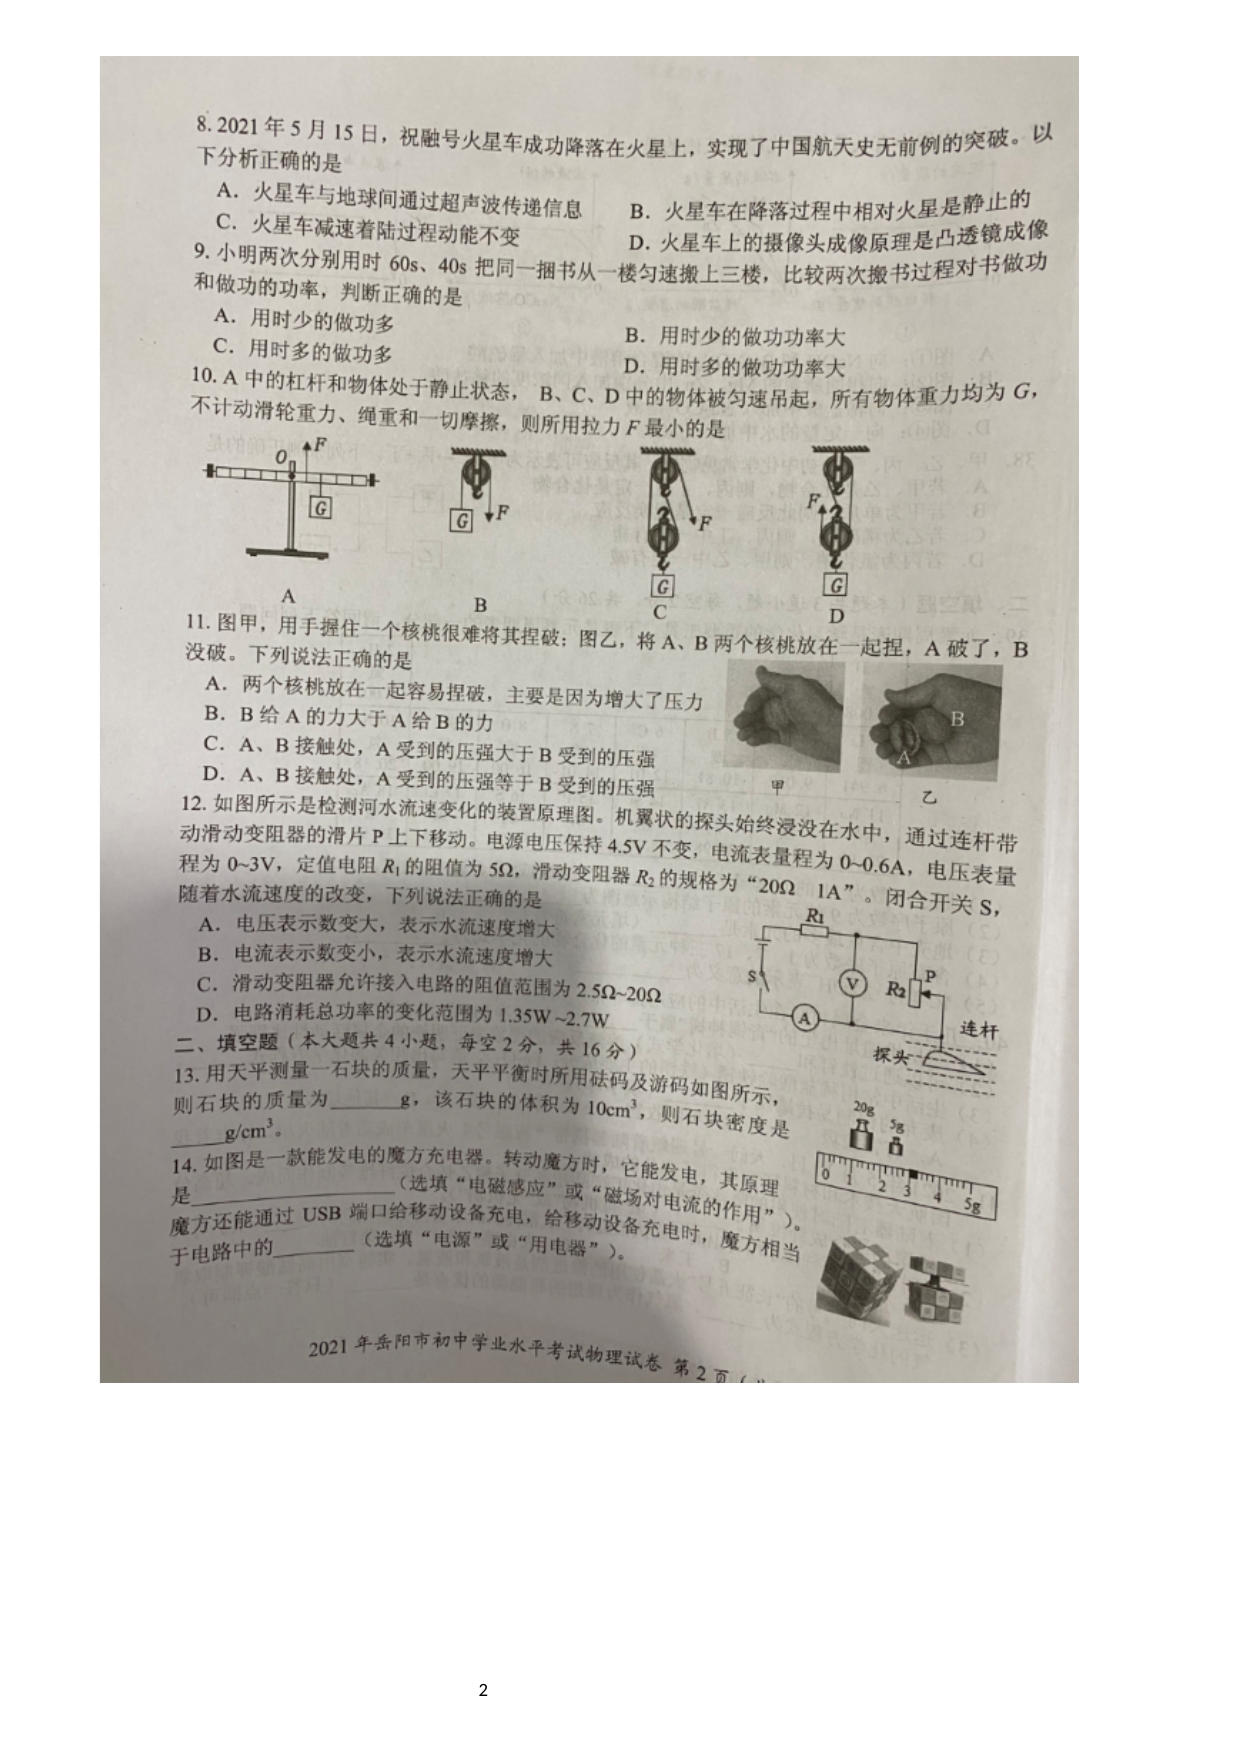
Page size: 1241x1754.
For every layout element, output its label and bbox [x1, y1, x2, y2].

picture [99, 56, 1079, 1383]
